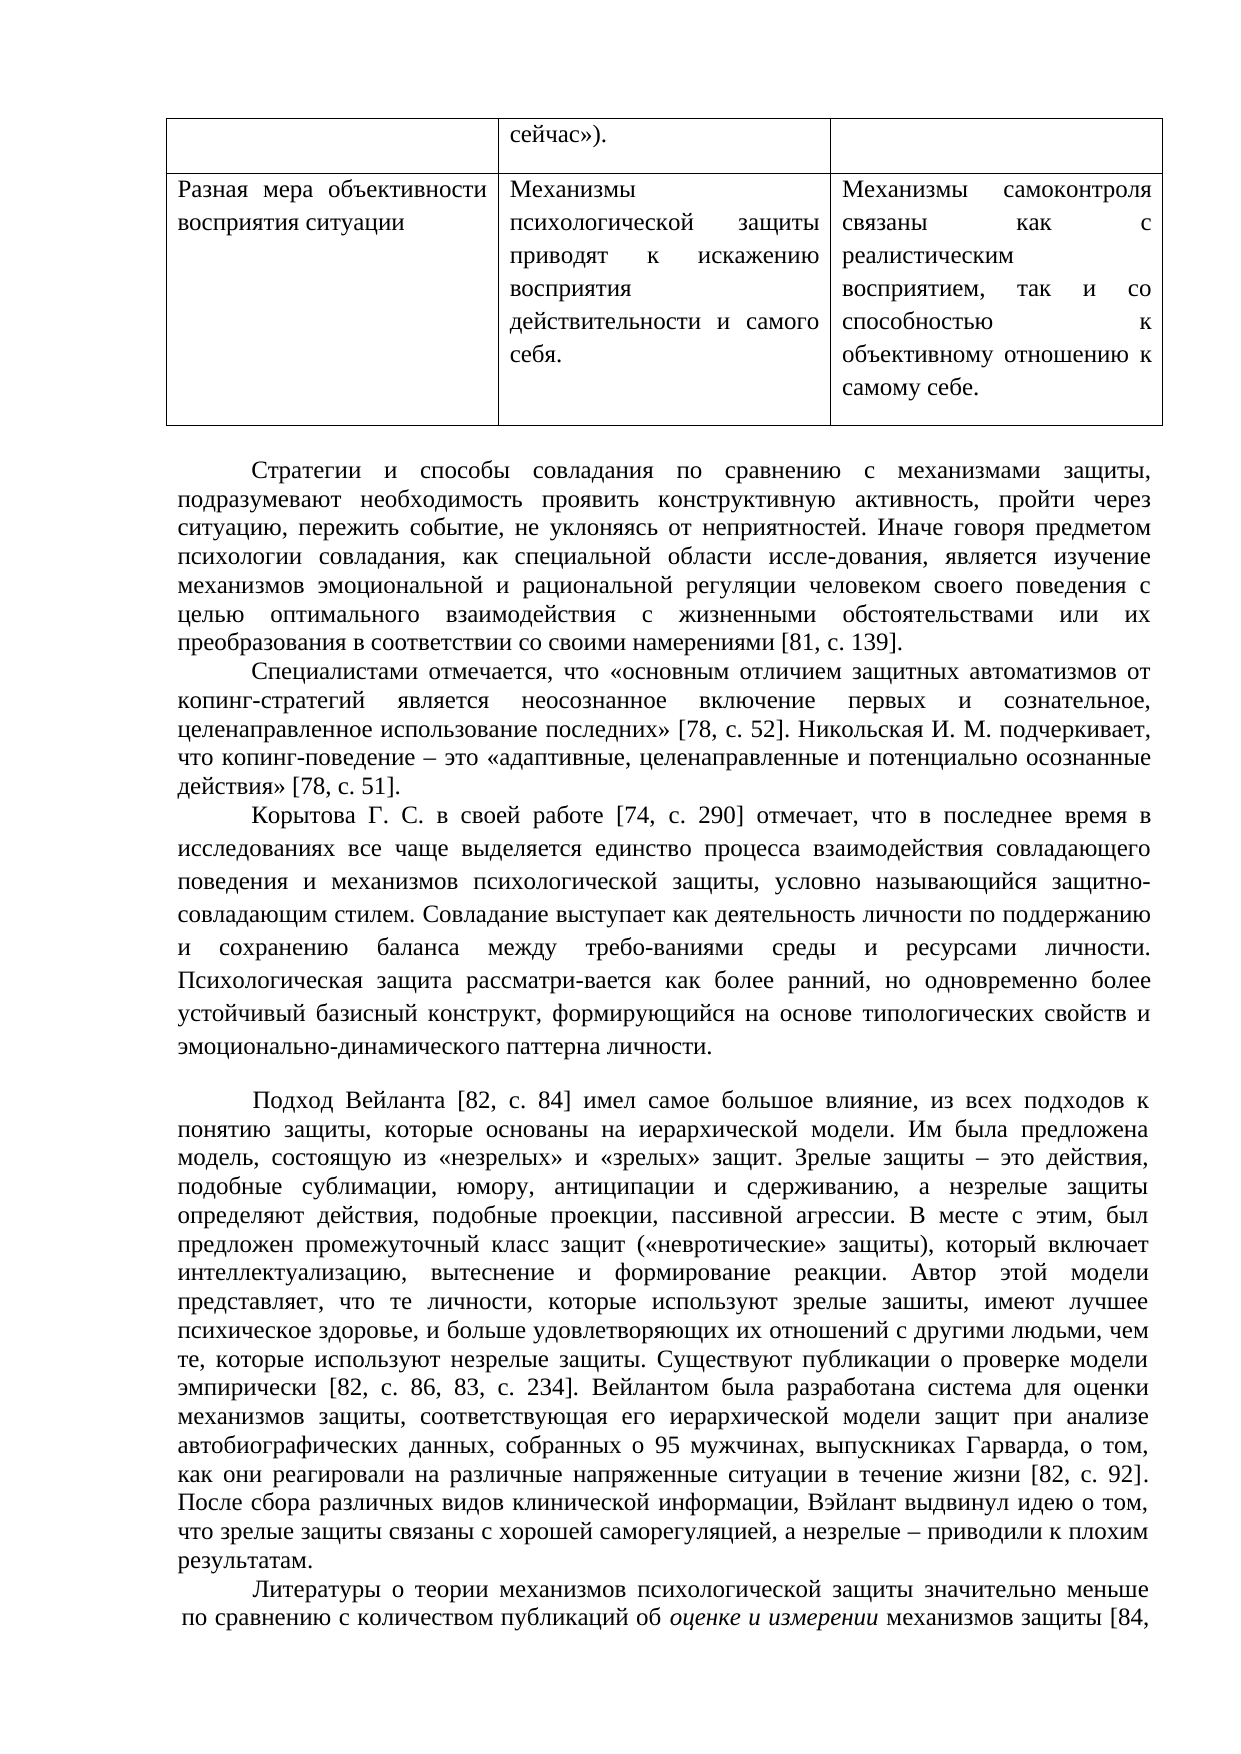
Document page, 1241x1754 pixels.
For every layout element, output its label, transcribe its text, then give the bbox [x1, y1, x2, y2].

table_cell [499, 119, 830, 173]
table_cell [831, 119, 1162, 173]
table_cell Механизмы психологической защиты приводят к искажению восприятия действительности и самого себя. [499, 174, 830, 425]
table_cell Механизмы самоконтроля связаны как с реалистическим восприятием, так и со способностью к объективному отношению к самому себе. [831, 174, 1162, 425]
table_cell Разная мера объективности восприятия ситуации [167, 174, 498, 425]
text Подход Вейланта [82, c. 84] имел самое большое влияние, из всех подходов к понятию защиты, которые основаны на иерархической модели. Им была предложена модель, состоящую из «незрелых» и «зрелых» защит. Зрелые защиты – это действия, подобные сублимации, юмору, антиципации и сдерживанию, а незрелые защиты определяют действия, подобные проекции, пассивной агрессии. В месте с этим, был предложен промежуточный класс защит («невротические» защиты), который включает интеллектуализацию, вытеснение и формирование реакции. Автор этой модели представляет, что те личности, которые используют зрелые зашиты, имеют лучшее психическое здоровье, и больше удовлетворяющих их отношений с другими людьми, чем те, которые используют незрелые защиты. Существуют публикации о проверке модели эмпирически [82, c. 86, 83, c. 234]. Вейлантом была разработана система для оценки механизмов защиты, соответствующая его иерархической модели защит при анализе автобиографических данных, собранных о 95 мужчинах, выпускниках Гарварда, о том, как они реагировали на различные напряженные ситуации в течение жизни [82, c. 92]. После сбора различных видов клинической информации, Вэйлант выдвинул идею о том, что зрелые защиты связаны с хорошей саморегуляцией, а незрелые – приводили к плохим результатам. [177, 1085, 1149, 1574]
text Корытова Г. С. в своей работе [74, c. 290] отмечает, что в последнее время в исследованиях все чаще выделяется единство процесса взаимодействия совладающего поведения и механизмов психологической защиты, условно называющийся защитно-совладающим стилем. Совладание выступает как деятельность личности по поддержанию и сохранению баланса между требо-ваниями среды и ресурсами личности. Психологическая защита рассматри-вается как более ранний, но одновременно более устойчивый базисный конструкт, формирующийся на основе типологических свойств и эмоционально-динамического паттерна личности. [177, 800, 1152, 1060]
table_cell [167, 119, 498, 173]
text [181, 1574, 1149, 1631]
text Специалистами отмечается, что «основным отличием защитных автоматизмов от копинг-стратегий является неосознанное включение первых и сознательное, целенаправленное использование последних» [78, с. 52]. Никольская И. М. подчеркивает, что копинг-поведение – это «адаптивные, целенаправленные и потенциально осознанные действия» [78, с. 51]. [177, 656, 1152, 800]
text Стратегии и способы совладания по сравнению с механизмами защиты, подразумевают необходимость проявить конструктивную активность, пройти через ситуацию, пережить событие, не уклоняясь от неприятностей. Иначе говоря предметом психологии совладания, как специальной области иссле-дования, является изучение механизмов эмоциональной и рациональной регуляции человеком своего поведения с целью оптимального взаимодействия с жизненными обстоятельствами или их преобразования в соответствии со своими намерениями [81, c. 139]. [177, 455, 1152, 656]
